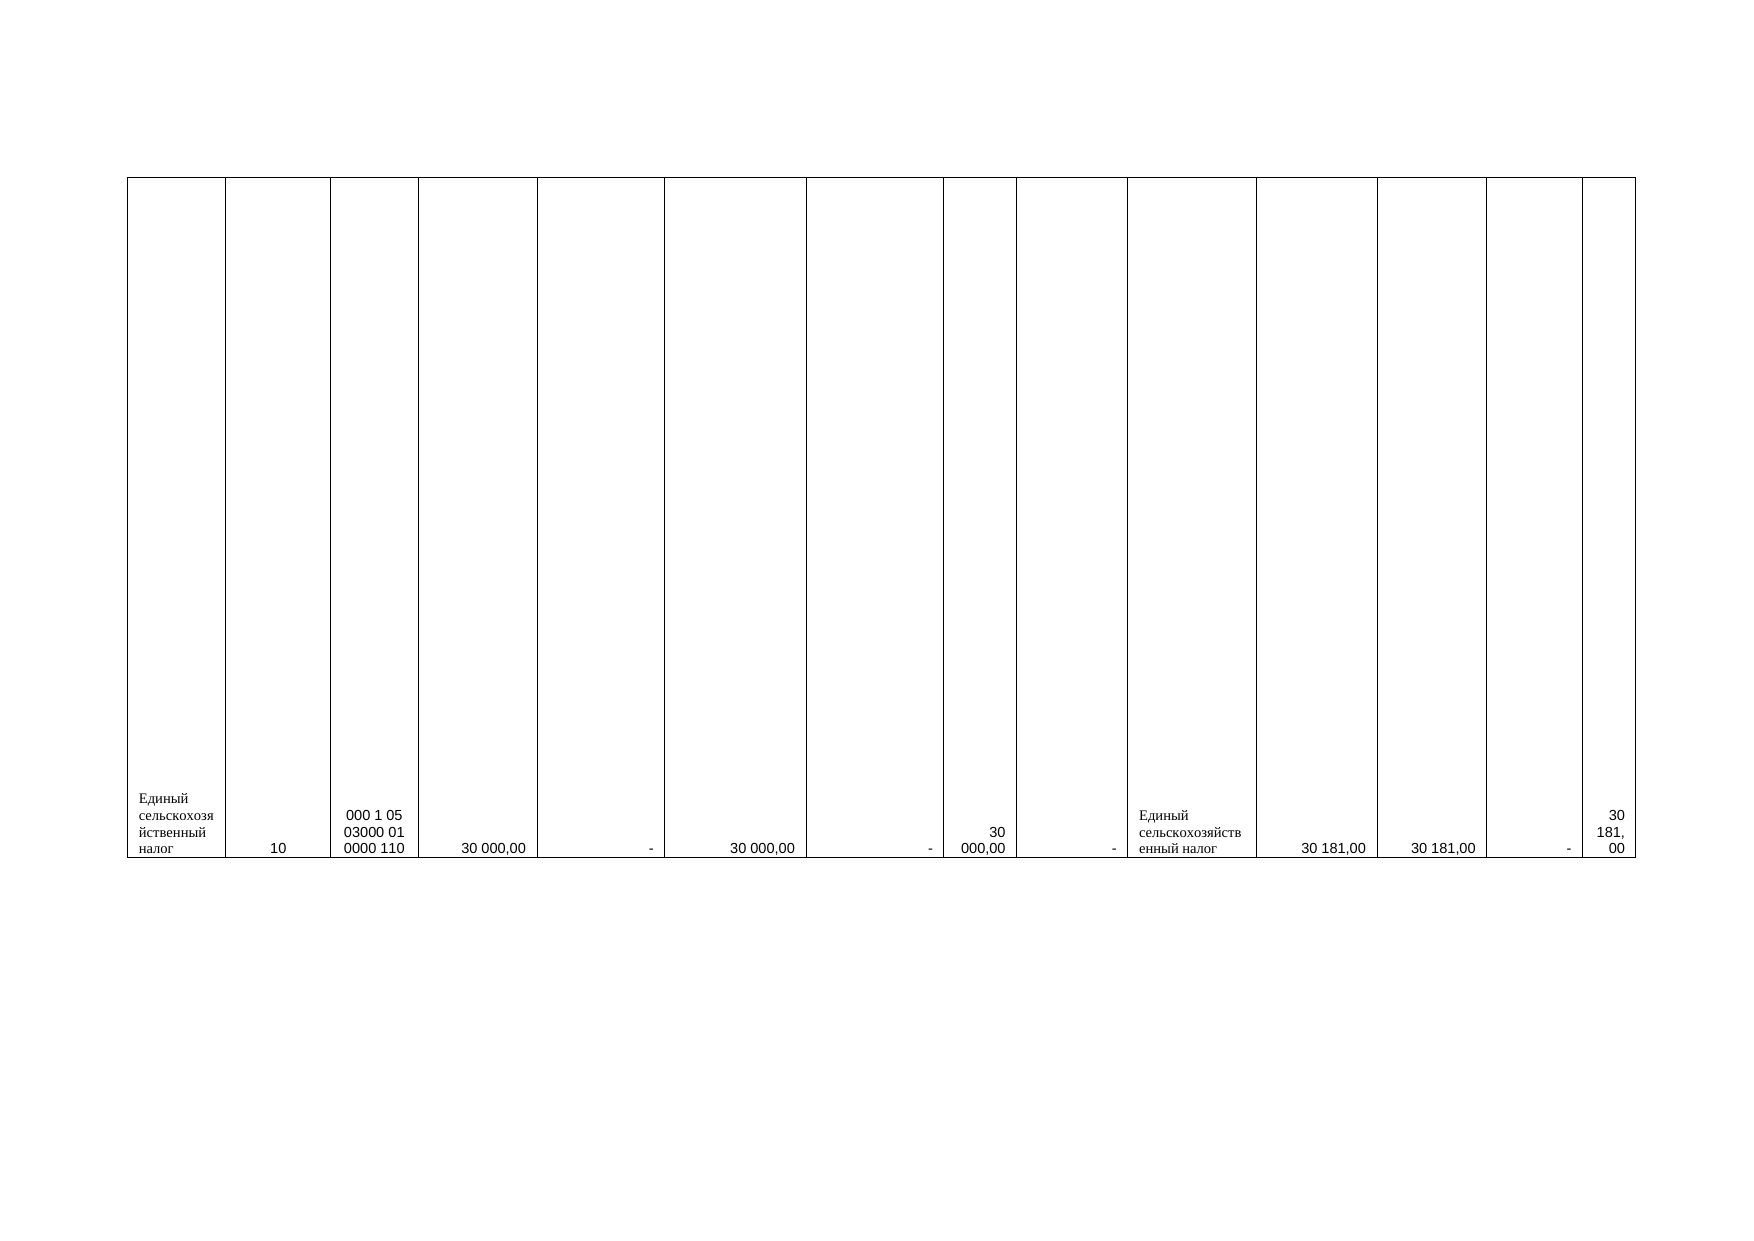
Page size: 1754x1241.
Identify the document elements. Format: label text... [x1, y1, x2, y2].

table_cell 30 181,00 [1378, 178, 1486, 857]
table_cell 000 1 05 03000 01 0000 110 [331, 178, 418, 857]
table_cell - [1487, 178, 1582, 857]
table_cell Единый сельскохозяйственный налог [1128, 178, 1256, 857]
table_cell - [1017, 178, 1127, 857]
table_cell 10 [226, 178, 330, 857]
table_cell 30 000,00 [419, 178, 537, 857]
table_cell 30 181,00 [1257, 178, 1377, 857]
table_cell 30 000,00 [944, 178, 1016, 857]
table_cell - [807, 178, 943, 857]
table_cell 30 000,00 [665, 178, 806, 857]
table_cell 30 181,00 [1583, 178, 1635, 857]
table_cell - [538, 178, 664, 857]
table_cell Единый сельскохозяйственный налог [128, 178, 225, 857]
